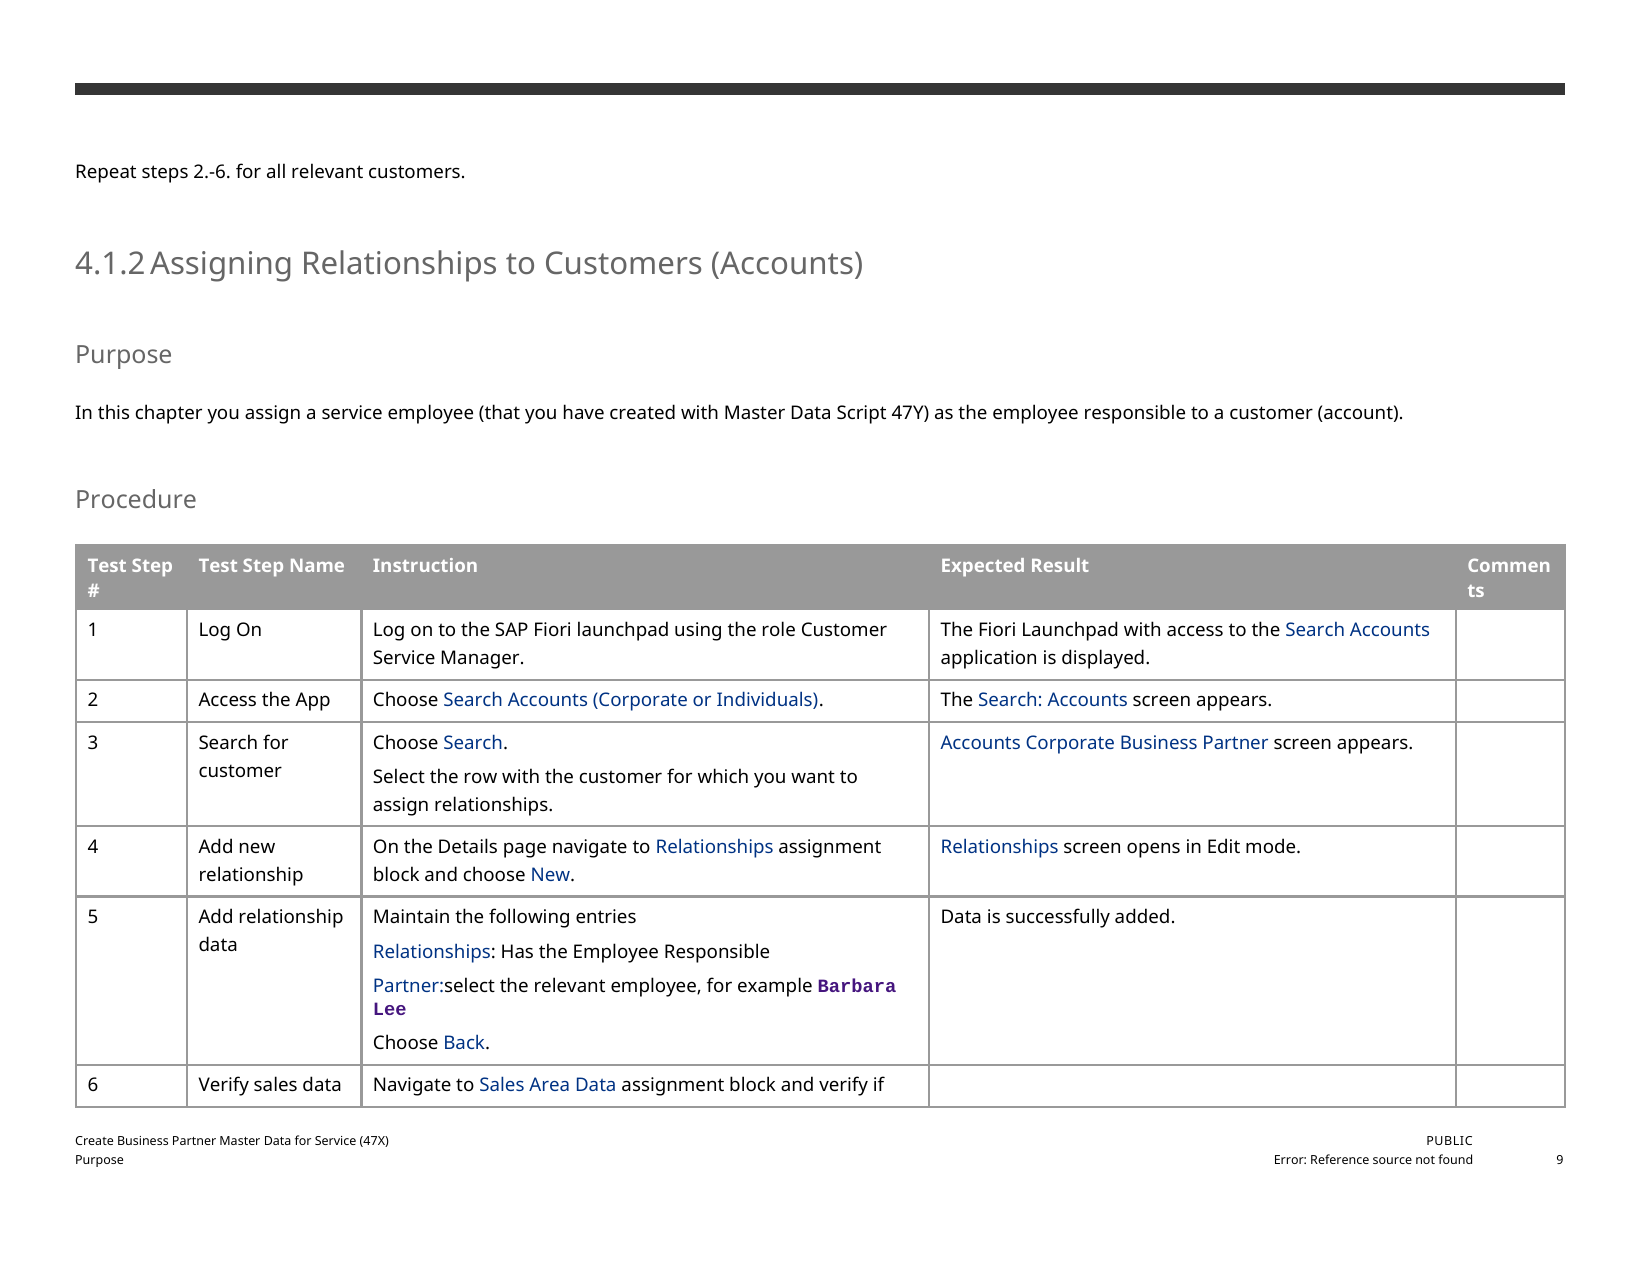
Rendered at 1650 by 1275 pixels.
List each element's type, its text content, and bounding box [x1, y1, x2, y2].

table_cell Maintain the following entries Relationships: Has the Employee Responsible Partner:select the relevant employee, for example Barbara Lee Choose Back. [363, 898, 928, 1063]
table_cell On the Details page navigate to Relationships assignment block and choose New. [363, 827, 928, 895]
table_cell Log on to the SAP Fiori launchpad using the role Customer Service Manager. [363, 610, 928, 678]
table_cell Relationships screen opens in Edit mode. [930, 827, 1455, 895]
table_cell Choose Search Accounts (Corporate or Individuals). [363, 681, 928, 721]
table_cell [363, 1066, 928, 1106]
table_cell Data is successfully added. [930, 898, 1455, 1063]
table_cell Verify sales data [188, 1066, 360, 1106]
table_cell The Fiori Launchpad with access to the Search Accounts application is displayed. [930, 610, 1455, 678]
text In this chapter you assign a service employee (that you have created with Master Data Script 47Y) as the employee responsible to a customer (account). [75, 399, 1565, 424]
title Purpose [75, 341, 1565, 370]
table_cell Search for customer [188, 723, 360, 825]
text Repeat steps 2.-6. for all relevant customers. [75, 158, 1565, 184]
table_cell Accounts Corporate Business Partner screen appears. [930, 723, 1455, 825]
title Procedure [75, 485, 1565, 514]
table_cell [930, 1066, 1455, 1106]
table_cell Add relationship data [188, 898, 360, 1063]
table_cell 2 [77, 681, 186, 721]
table_cell [1457, 898, 1564, 1063]
table_cell Choose Search. Select the row with the customer for which you want to assign relationships. [363, 723, 928, 825]
table_cell Add new relationship [188, 827, 360, 895]
table_header Test Step # [77, 546, 186, 608]
table_cell Log On [188, 610, 360, 678]
table_cell Access the App [188, 681, 360, 721]
table_cell [1457, 827, 1564, 895]
table_cell 4 [77, 827, 186, 895]
table_cell 5 [77, 898, 186, 1063]
table_cell [1457, 1066, 1564, 1106]
table_cell The Search: Accounts screen appears. [930, 681, 1455, 721]
table_cell 3 [77, 723, 186, 825]
table_header Expected Result [930, 546, 1455, 608]
table_cell 6 [77, 1066, 186, 1106]
table_cell [1457, 723, 1564, 825]
table_header Comments [1457, 546, 1564, 608]
table_cell [1457, 610, 1564, 678]
table_cell [1457, 681, 1564, 721]
subtitle Assigning Relationships to Customers (Accounts) [75, 245, 1565, 282]
table_header Instruction [363, 546, 928, 608]
table_cell 1 [77, 610, 186, 678]
table_header Test Step Name [188, 546, 360, 608]
